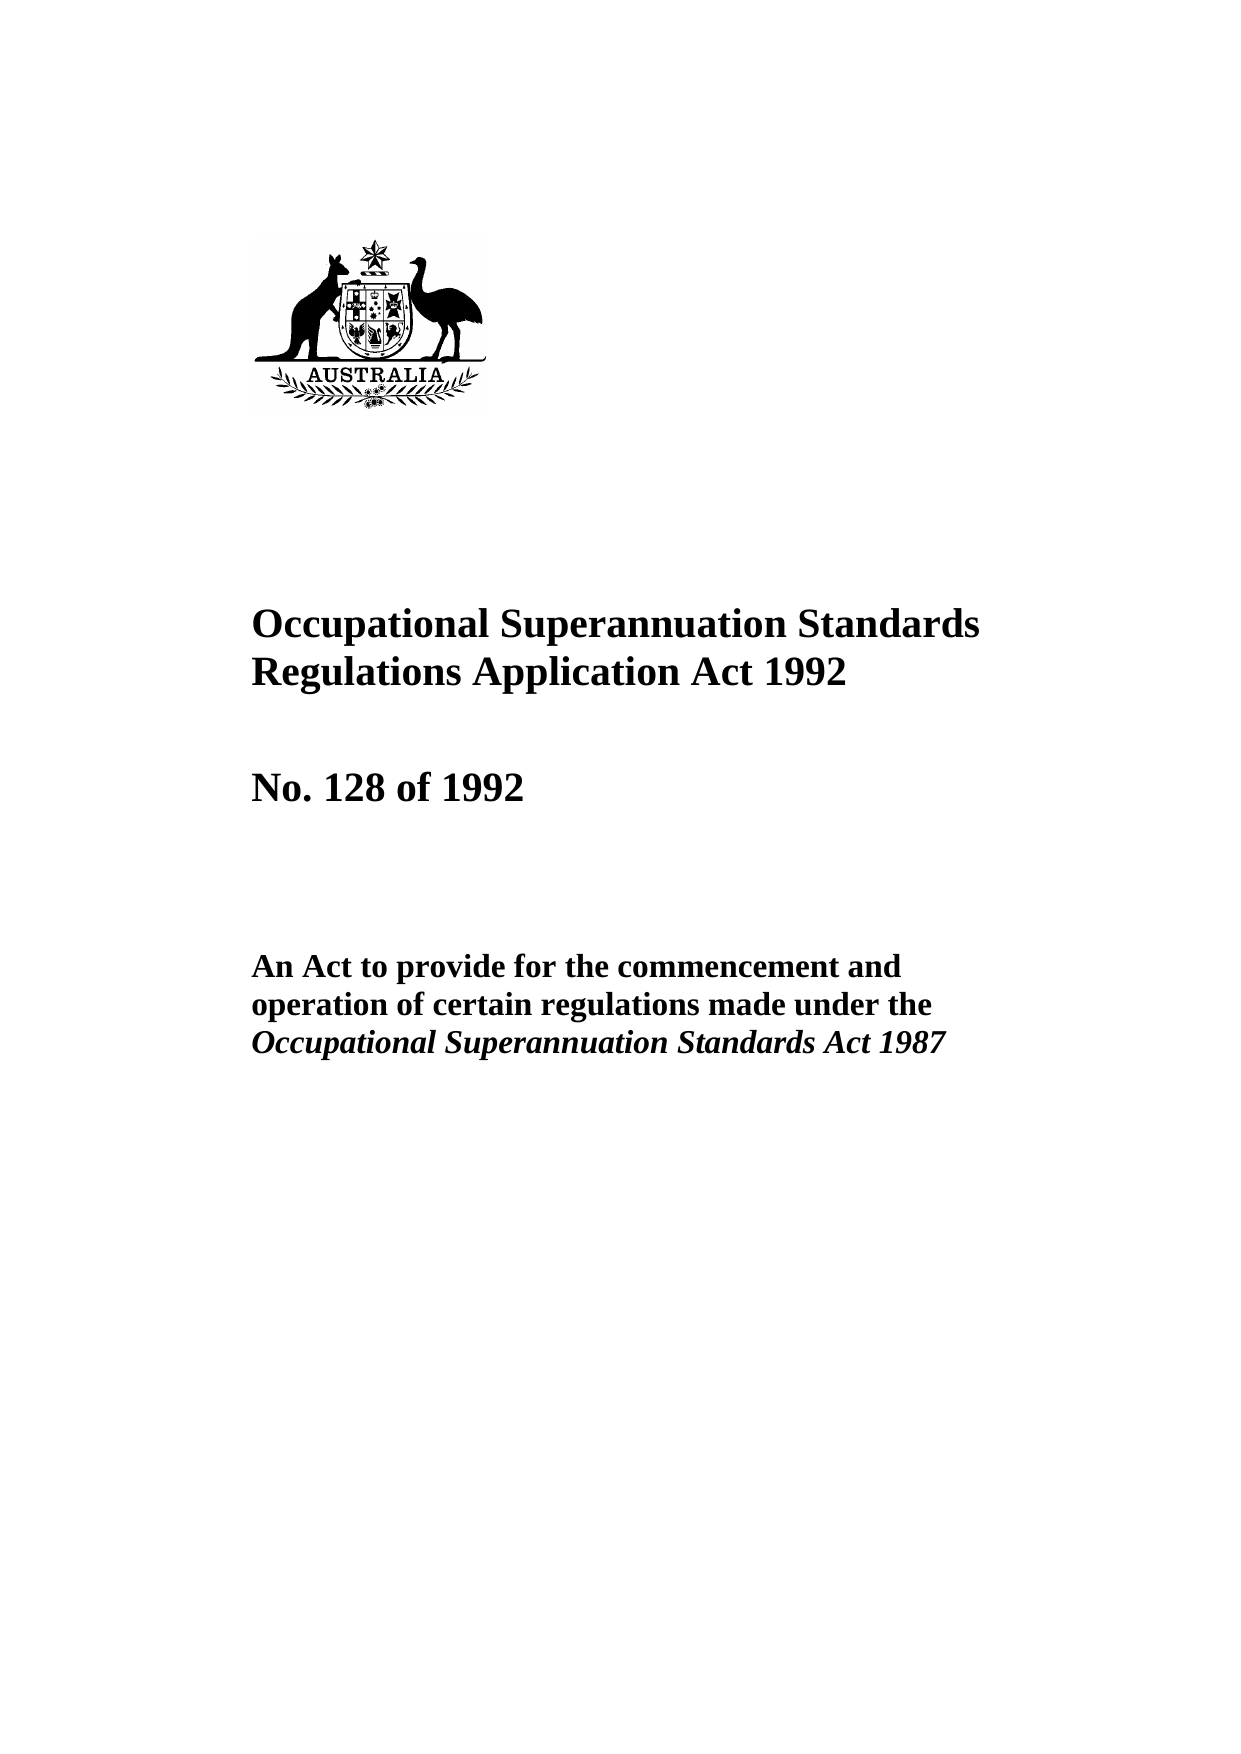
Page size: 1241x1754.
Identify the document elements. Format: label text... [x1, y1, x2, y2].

text No. 128 of 1992 [251, 763, 989, 811]
picture [251, 236, 489, 412]
text An Act to provide for the commencement and operation of certain regulations made under the Occupational Superannuation Standards Act 1987 [251, 946, 989, 1061]
text Occupational Superannuation Standards Regulations Application Act 1992 [251, 598, 989, 694]
